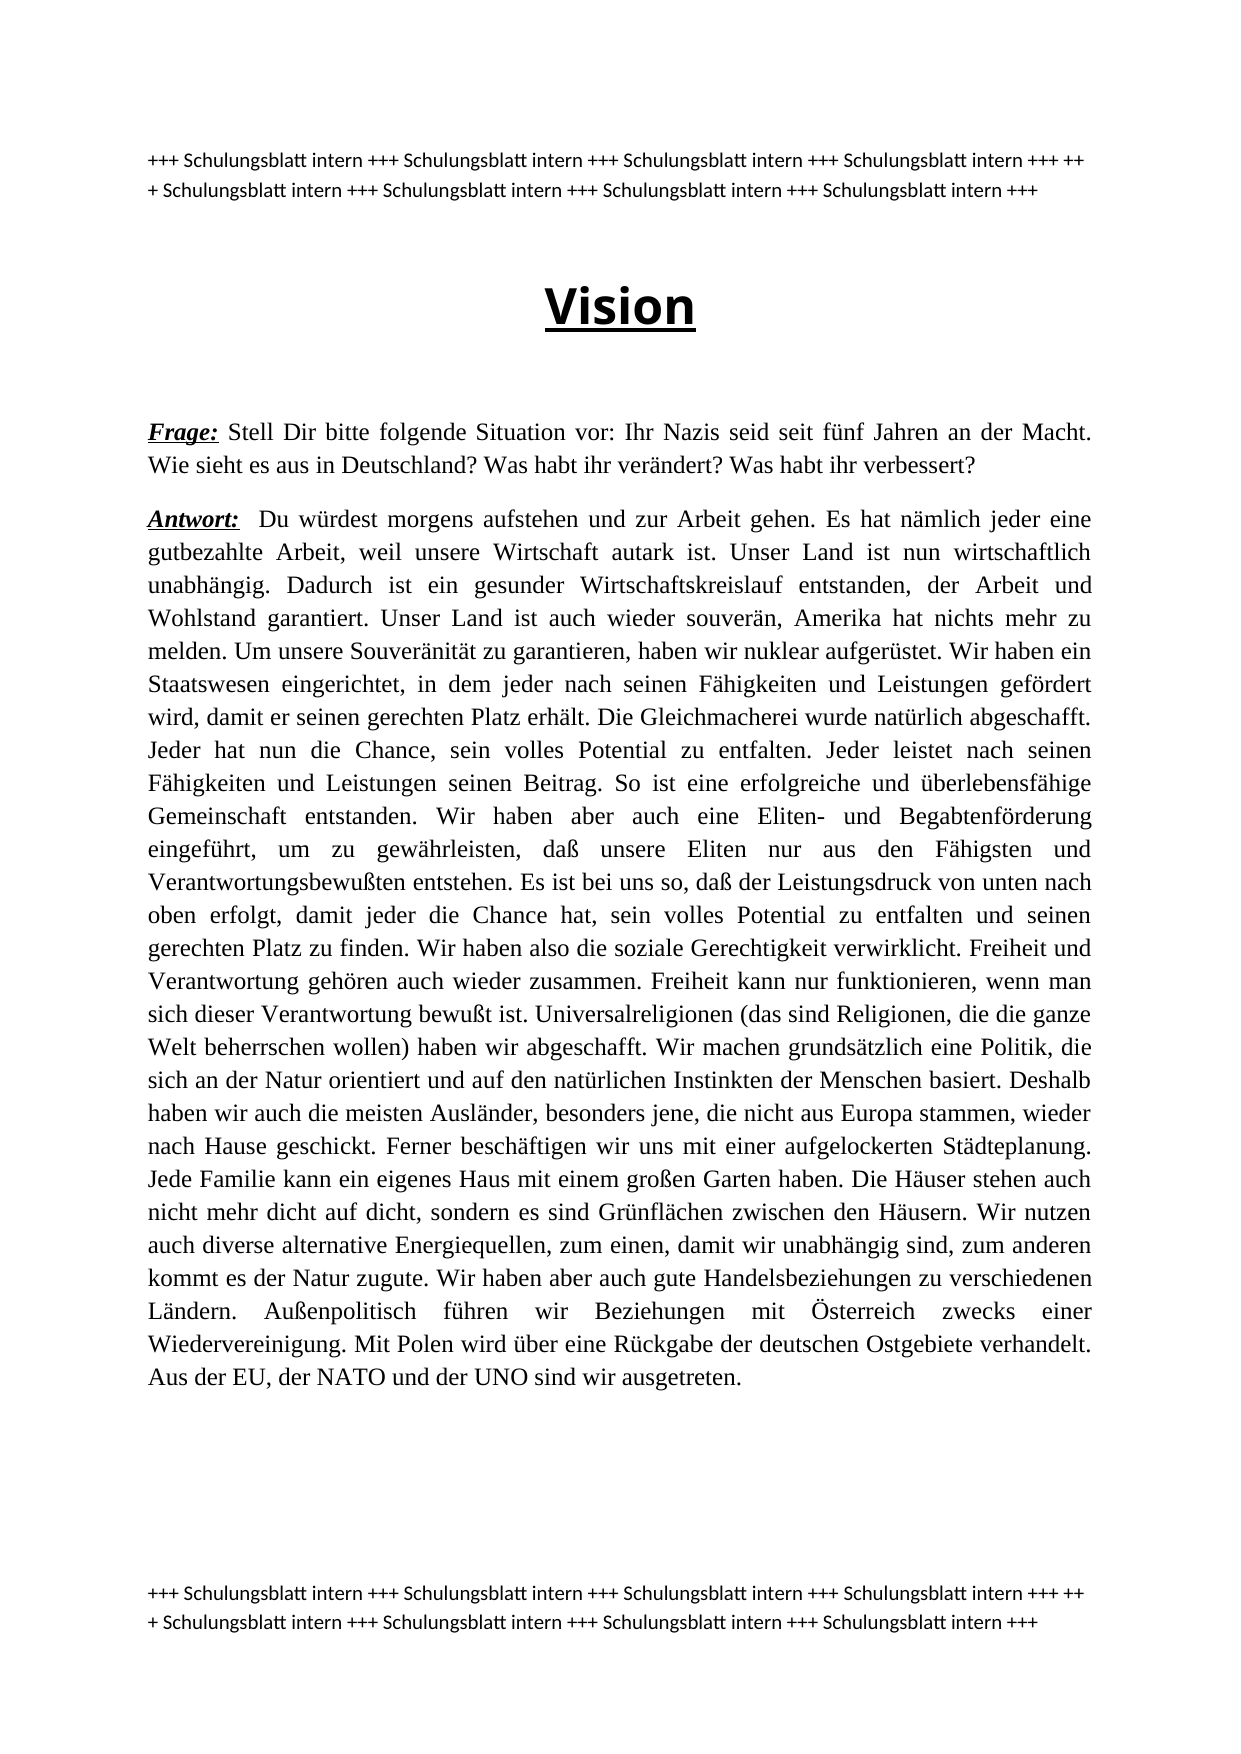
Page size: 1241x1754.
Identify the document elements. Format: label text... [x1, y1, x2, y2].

text Vision [148, 271, 1093, 339]
text Antwort: Du würdest morgens aufstehen und zur Arbeit gehen. Es hat nämlich jeder eine gutbezahlte Arbeit, weil unsere Wirtschaft autark ist. Unser Land ist nun wirtschaftlich unabhängig. Dadurch ist ein gesunder Wirtschaftskreislauf entstanden, der Arbeit und Wohlstand garantiert. Unser Land ist auch wieder souverän, Amerika hat nichts mehr zu melden. Um unsere Souveränität zu garantieren, haben wir nuklear aufgerüstet. Wir haben ein Staatswesen eingerichtet, in dem jeder nach seinen Fähigkeiten und Leistungen gefördert wird, damit er seinen gerechten Platz erhält. Die Gleichmacherei wurde natürlich abgeschafft. Jeder hat nun die Chance, sein volles Potential zu entfalten. Jeder leistet nach seinen Fähigkeiten und Leistungen seinen Beitrag. So ist eine erfolgreiche und überlebensfähige Gemeinschaft entstanden. Wir haben aber auch eine Eliten- und Begabtenförderung eingeführt, um zu gewährleisten, daß unsere Eliten nur aus den Fähigsten und Verantwortungsbewußten entstehen. Es ist bei uns so, daß der Leistungsdruck von unten nach oben erfolgt, damit jeder die Chance hat, sein volles Potential zu entfalten und seinen gerechten Platz zu finden. Wir haben also die soziale Gerechtigkeit verwirklicht. Freiheit und Verantwortung gehören auch wieder zusammen. Freiheit kann nur funktionieren, wenn man sich dieser Verantwortung bewußt ist. Universalreligionen (das sind Religionen, die die ganze Welt beherrschen wollen) haben wir abgeschafft. Wir machen grundsätzlich eine Politik, die sich an der Natur orientiert und auf den natürlichen Instinkten der Menschen basiert. Deshalb haben wir auch die meisten Ausländer, besonders jene, die nicht aus Europa stammen, wieder nach Hause geschickt. Ferner beschäftigen wir uns mit einer aufgelockerten Städteplanung. Jede Familie kann ein eigenes Haus mit einem großen Garten haben. Die Häuser stehen auch nicht mehr dicht auf dicht, sondern es sind Grünflächen zwischen den Häusern. Wir nutzen auch diverse alternative Energiequellen, zum einen, damit wir unabhängig sind, zum anderen kommt es der Natur zugute. Wir haben aber auch gute Handelsbeziehungen zu verschiedenen Ländern. Außenpolitisch führen wir Beziehungen mit Österreich zwecks einer Wiedervereinigung. Mit Polen wird über eine Rückgabe der deutschen Ostgebiete verhandelt. Aus der EU, der NATO und der UNO sind wir ausgetreten. [148, 504, 1093, 1391]
text +++ Schulungsblatt intern +++ Schulungsblatt intern +++ Schulungsblatt intern +++ Schulungsblatt intern +++ +++ Schulungsblatt intern +++ Schulungsblatt intern +++ Schulungsblatt intern +++ Schulungsblatt intern +++ [148, 148, 1093, 202]
text +++ Schulungsblatt intern +++ Schulungsblatt intern +++ Schulungsblatt intern +++ Schulungsblatt intern +++ +++ Schulungsblatt intern +++ Schulungsblatt intern +++ Schulungsblatt intern +++ Schulungsblatt intern +++ [148, 1580, 1093, 1634]
text Frage: Stell Dir bitte folgende Situation vor: Ihr Nazis seid seit fünf Jahren an der Macht. Wie sieht es aus in Deutschland? Was habt ihr verändert? Was habt ihr verbessert? [148, 417, 1093, 479]
